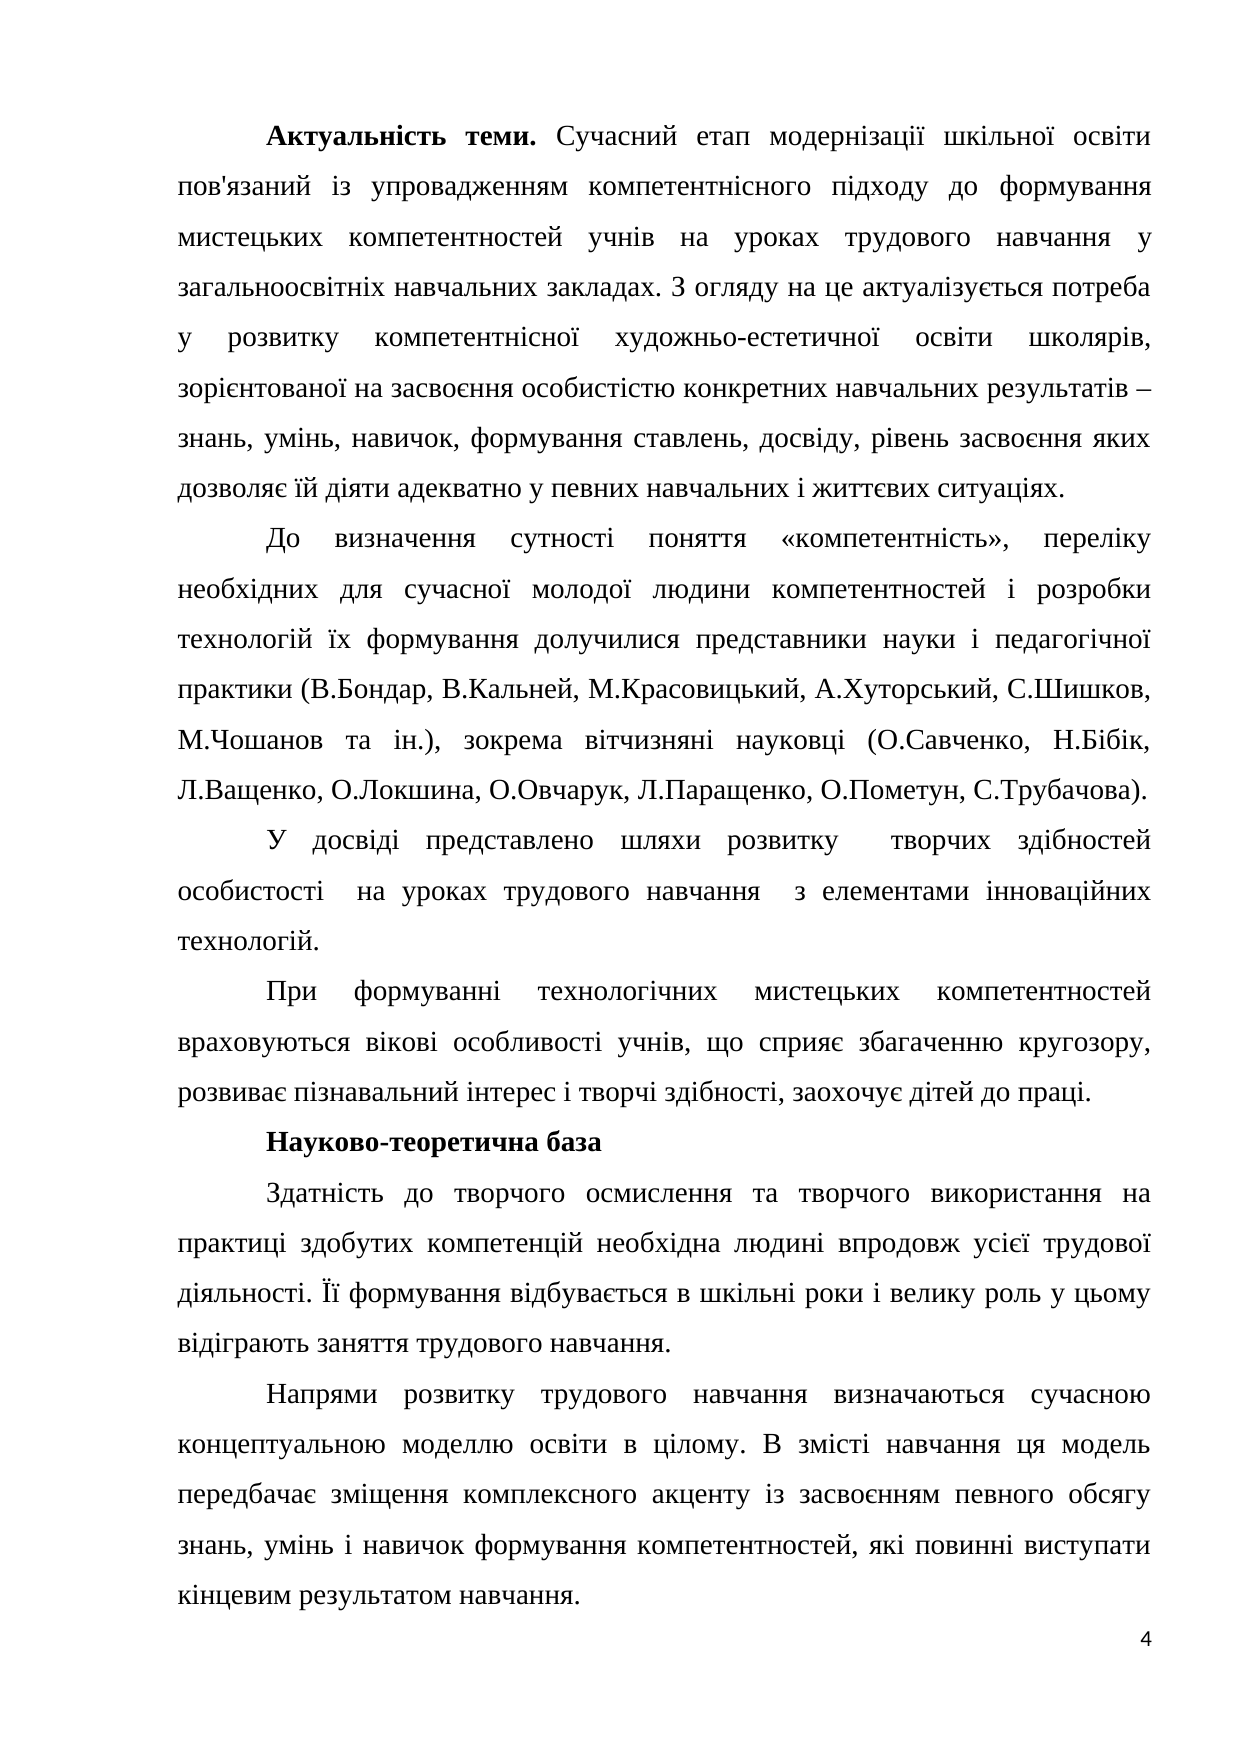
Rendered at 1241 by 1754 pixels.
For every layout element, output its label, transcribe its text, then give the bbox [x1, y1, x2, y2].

text Напрями розвитку трудового навчання визначаються сучасною концептуальною моделлю освіти в цілому. В змісті навчання ця модель передбачає зміщення комплексного акценту із засвоєнням певного обсягу знань, умінь і навичок формування компетентностей, які повинні виступати кінцевим результатом навчання. [177, 1376, 1152, 1611]
subtitle Науково-теоретична база [177, 1124, 1152, 1158]
text До визначення сутності поняття «компетентність», переліку необхідних для сучасної молодої людини компетентностей і розробки технологій їх формування долучилися представники науки і педагогічної практики (В.Бондар, В.Кальней, М.Красовицький, А.Хуторський, С.Шишков, М.Чошанов та ін.), зокрема вітчизняні науковці (О.Савченко, Н.Бібік, Л.Ващенко, О.Локшина, О.Овчарук, Л.Паращенко, О.Пометун, С.Трубачова). [177, 521, 1152, 806]
text Актуальність теми. Сучасний етап модернізації шкільної освіти пов'язаний із упровадженням компетентнісного підходу до формування мистецьких компетентностей учнів на уроках трудового навчання у загальноосвітніх навчальних закладах. З огляду на це актуалізується потреба у розвитку компетентнісної художньо-естетичної освіти школярів, зорієнтованої на засвоєння особистістю конкретних навчальних результатів – знань, умінь, навичок, формування ставлень, досвіду, рівень засвоєння яких дозволяє їй діяти адекватно у певних навчальних і життєвих ситуаціях. [177, 118, 1152, 504]
text Здатність до творчого осмислення та творчого використання на практиці здобутих компетенцій необхідна людині впродовж усієї трудової діяльності. Її формування відбувається в шкільні роки і велику роль у цьому відіграють заняття трудового навчання. [177, 1175, 1152, 1359]
text У досвіді представлено шляхи розвитку творчих здібностей особистості на уроках трудового навчання з елементами інноваційних технологій. [177, 822, 1152, 957]
text При формуванні технологічних мистецьких компетентностей враховуються вікові особливості учнів, що сприяє збагаченню кругозору, розвиває пізнавальний інтерес і творчі здібності, заохочує дітей до праці. [177, 973, 1152, 1108]
